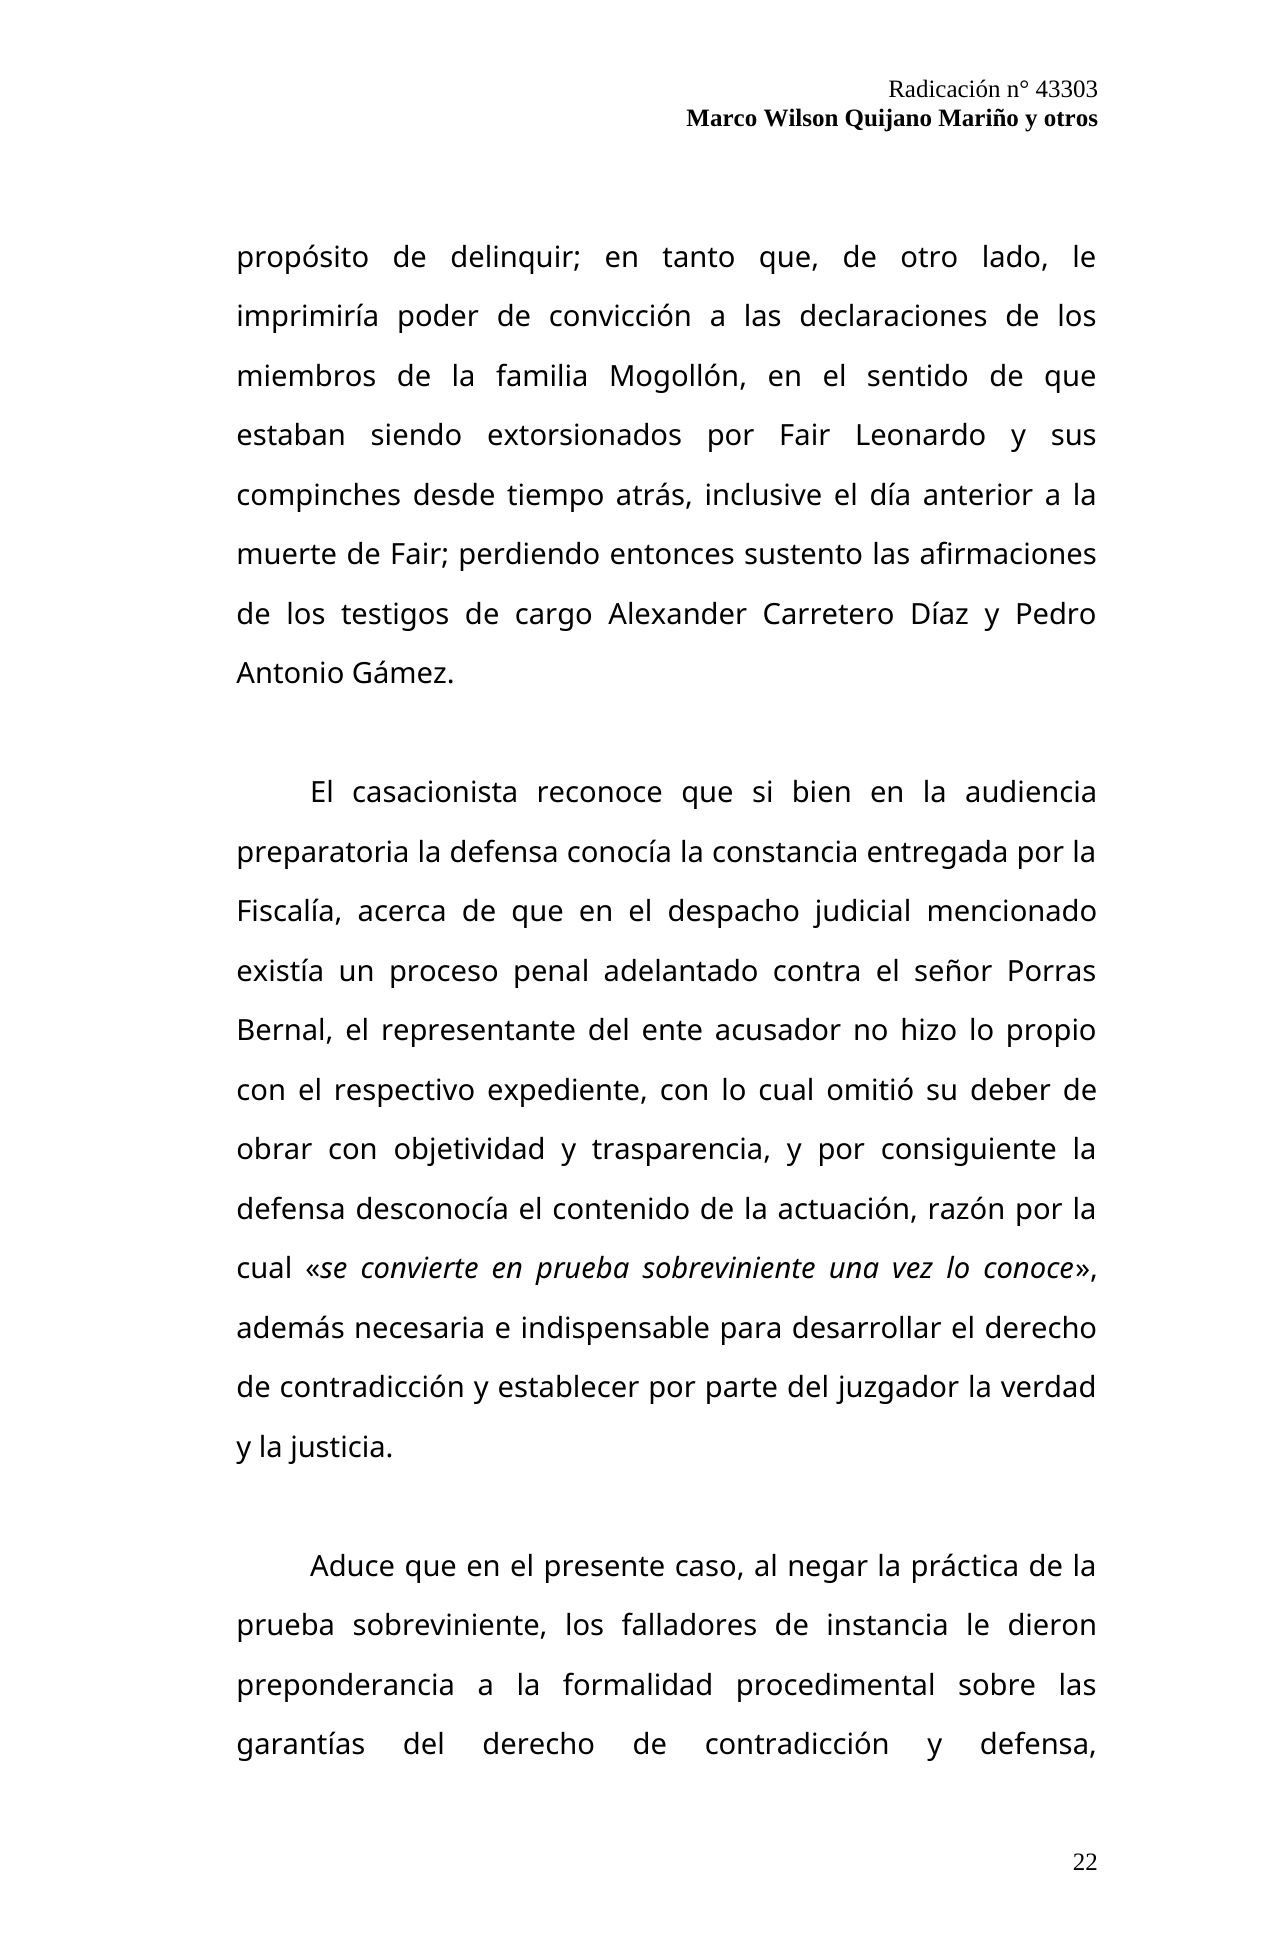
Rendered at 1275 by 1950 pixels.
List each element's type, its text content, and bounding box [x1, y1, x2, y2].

text El casacionista reconoce que si bien en la audiencia preparatoria la defensa conocía la constancia entregada por la Fiscalía, acerca de que en el despacho judicial mencionado existía un proceso penal adelantado contra el señor Porras Bernal, el representante del ente acusador no hizo lo propio con el respectivo expediente, con lo cual omitió su deber de obrar con objetividad y trasparencia, y por consiguiente la defensa desconocía el contenido de la actuación, razón por la cual «se convierte en prueba sobreviniente una vez lo conoce», además necesaria e indispensable para desarrollar el derecho de contradicción y establecer por parte del juzgador la verdad y la justicia. [236, 772, 1098, 1466]
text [236, 236, 1098, 692]
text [236, 1545, 1098, 1763]
